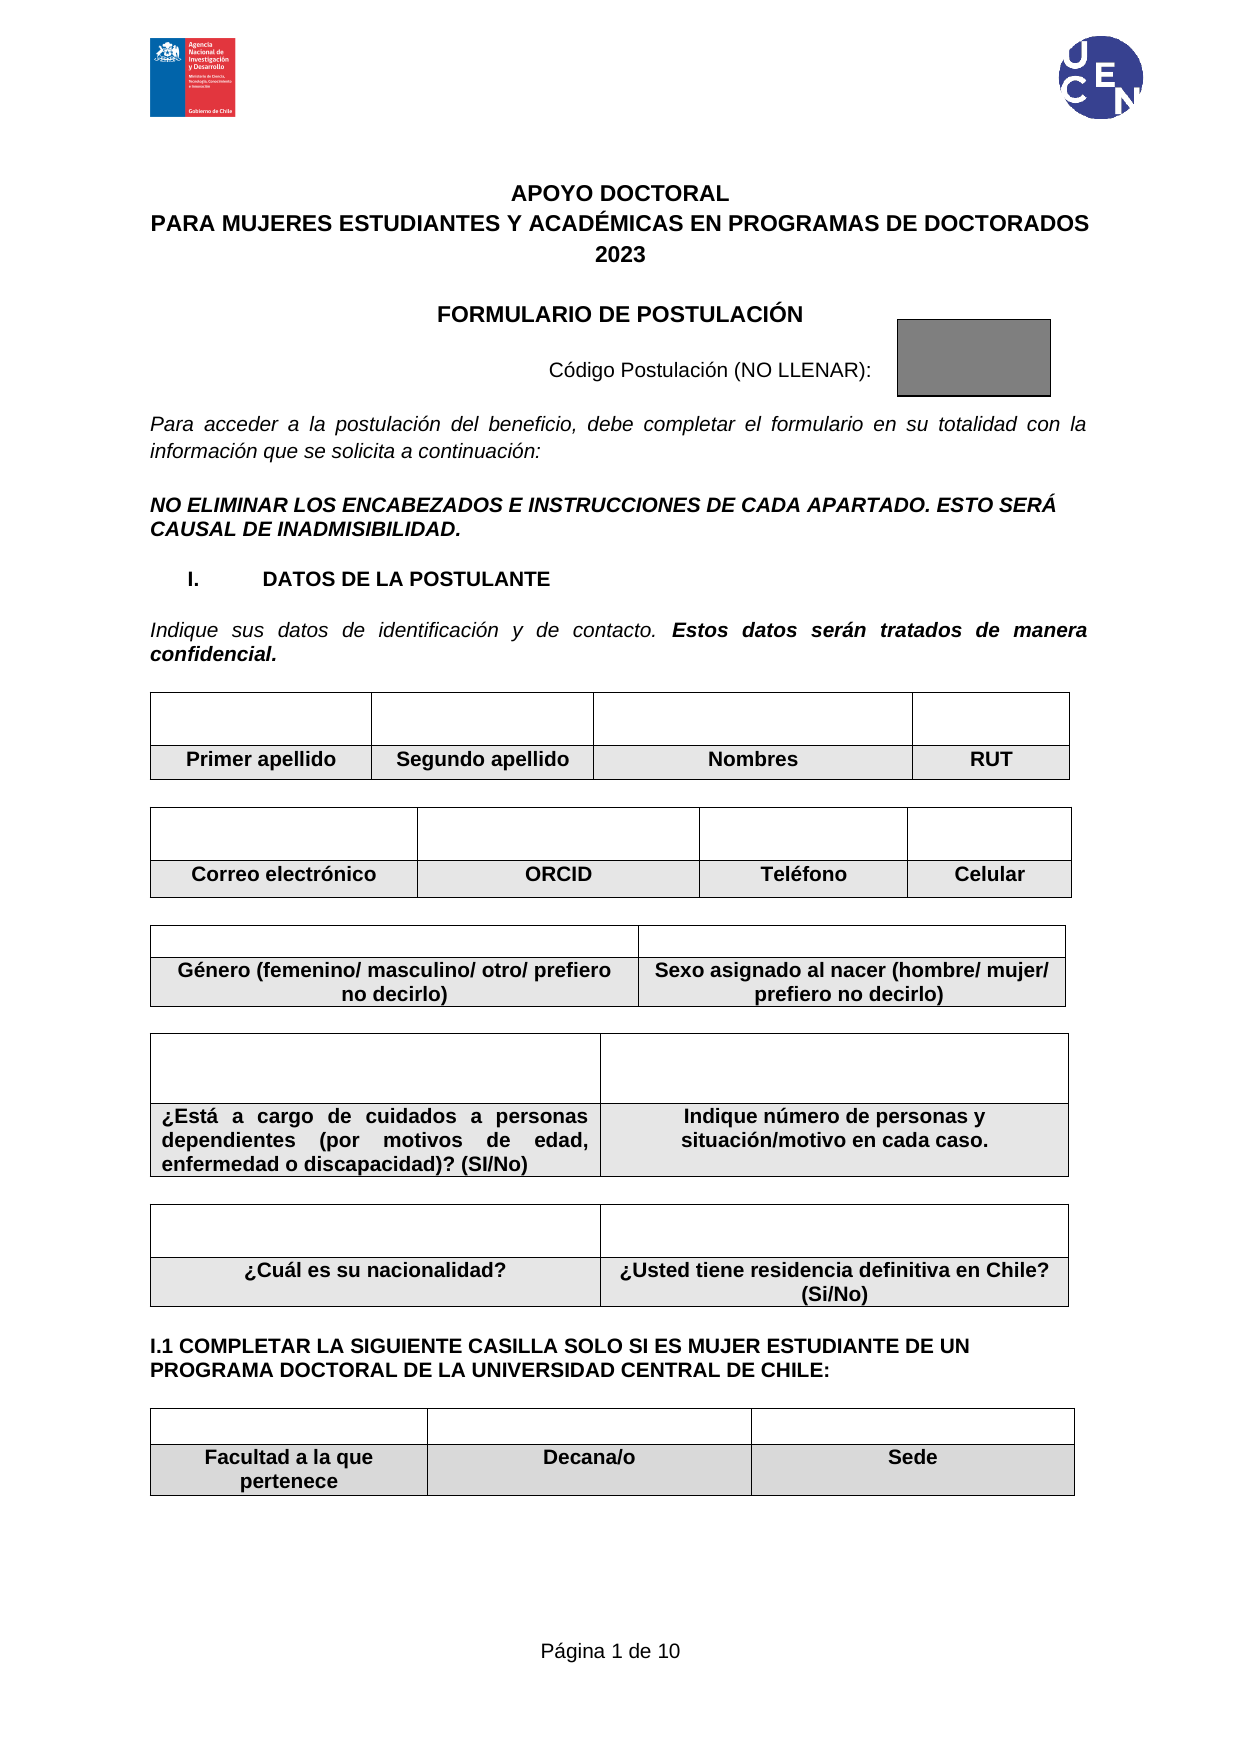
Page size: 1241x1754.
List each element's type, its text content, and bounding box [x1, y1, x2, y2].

table_header [908, 808, 1071, 860]
table_header [601, 1034, 1068, 1103]
table_cell Facultad a la que pertenece [151, 1445, 427, 1495]
table_cell Segundo apellido [372, 746, 593, 779]
table_header [151, 926, 638, 957]
text Indique sus datos de identificación y de contacto. Estos datos serán tratados de manera confidencial. [150, 617, 1090, 665]
text Código Postulación (NO LLENAR): [549, 358, 1090, 382]
table_header [151, 1205, 600, 1257]
text FORMULARIO DE POSTULACIÓN [150, 301, 1090, 327]
table_cell Sede [752, 1445, 1074, 1495]
table_cell Correo electrónico [151, 861, 417, 897]
list DATOS DE LA POSTULANTE [187, 567, 1090, 591]
text I.1 COMPLETAR LA SIGUIENTE CASILLA SOLO SI ES MUJER ESTUDIANTE DE UN PROGRAMA DOCTORAL DE LA UNIVERSIDAD CENTRAL DE CHILE: [150, 1333, 1090, 1381]
text 2023 [150, 241, 1090, 267]
table_header [639, 926, 1065, 957]
table_header [752, 1409, 1074, 1443]
table_header [601, 1205, 1068, 1257]
table_cell Celular [908, 861, 1071, 897]
table_header [700, 808, 907, 860]
table_cell Nombres [594, 746, 912, 779]
table_cell ORCID [418, 861, 699, 897]
table_cell Decana/o [428, 1445, 751, 1495]
table_header [151, 693, 371, 745]
table_cell Género (femenino/ masculino/ otro/ prefiero no decirlo) [151, 958, 638, 1006]
table_header [372, 693, 593, 745]
text Para acceder a la postulación del beneficio, debe completar el formulario en su totalidad con la información que se solicita a continuación: [150, 411, 1090, 463]
table_header [913, 693, 1069, 745]
table_header [418, 808, 699, 860]
table_cell ¿Está a cargo de cuidados a personas dependientes (por motivos de edad, enfermedad o discapacidad)? (SI/No) [151, 1104, 600, 1176]
text PARA MUJERES ESTUDIANTES Y ACADÉMICAS EN PROGRAMAS DE DOCTORADOS [150, 210, 1090, 237]
text APOYO DOCTORAL [150, 180, 1090, 207]
text NO ELIMINAR LOS ENCABEZADOS E INSTRUCCIONES DE CADA APARTADO. ESTO SERÁ CAUSAL DE INADMISIBILIDAD. [150, 493, 1090, 541]
table_cell RUT [913, 746, 1069, 779]
table_header [428, 1409, 751, 1443]
table_header [151, 808, 417, 860]
table_cell Indique número de personas y situación/motivo en cada caso. [601, 1104, 1068, 1176]
table_cell Primer apellido [151, 746, 371, 779]
picture [1046, 26, 1158, 128]
table_cell ¿Cuál es su nacionalidad? [151, 1258, 600, 1306]
table_cell ¿Usted tiene residencia definitiva en Chile? (Si/No) [601, 1258, 1068, 1306]
table_header [151, 1034, 600, 1103]
table_cell Teléfono [700, 861, 907, 897]
picture [150, 38, 236, 117]
table_cell Sexo asignado al nacer (hombre/ mujer/ prefiero no decirlo) [639, 958, 1065, 1006]
table_header [594, 693, 912, 745]
table_header [151, 1409, 427, 1443]
